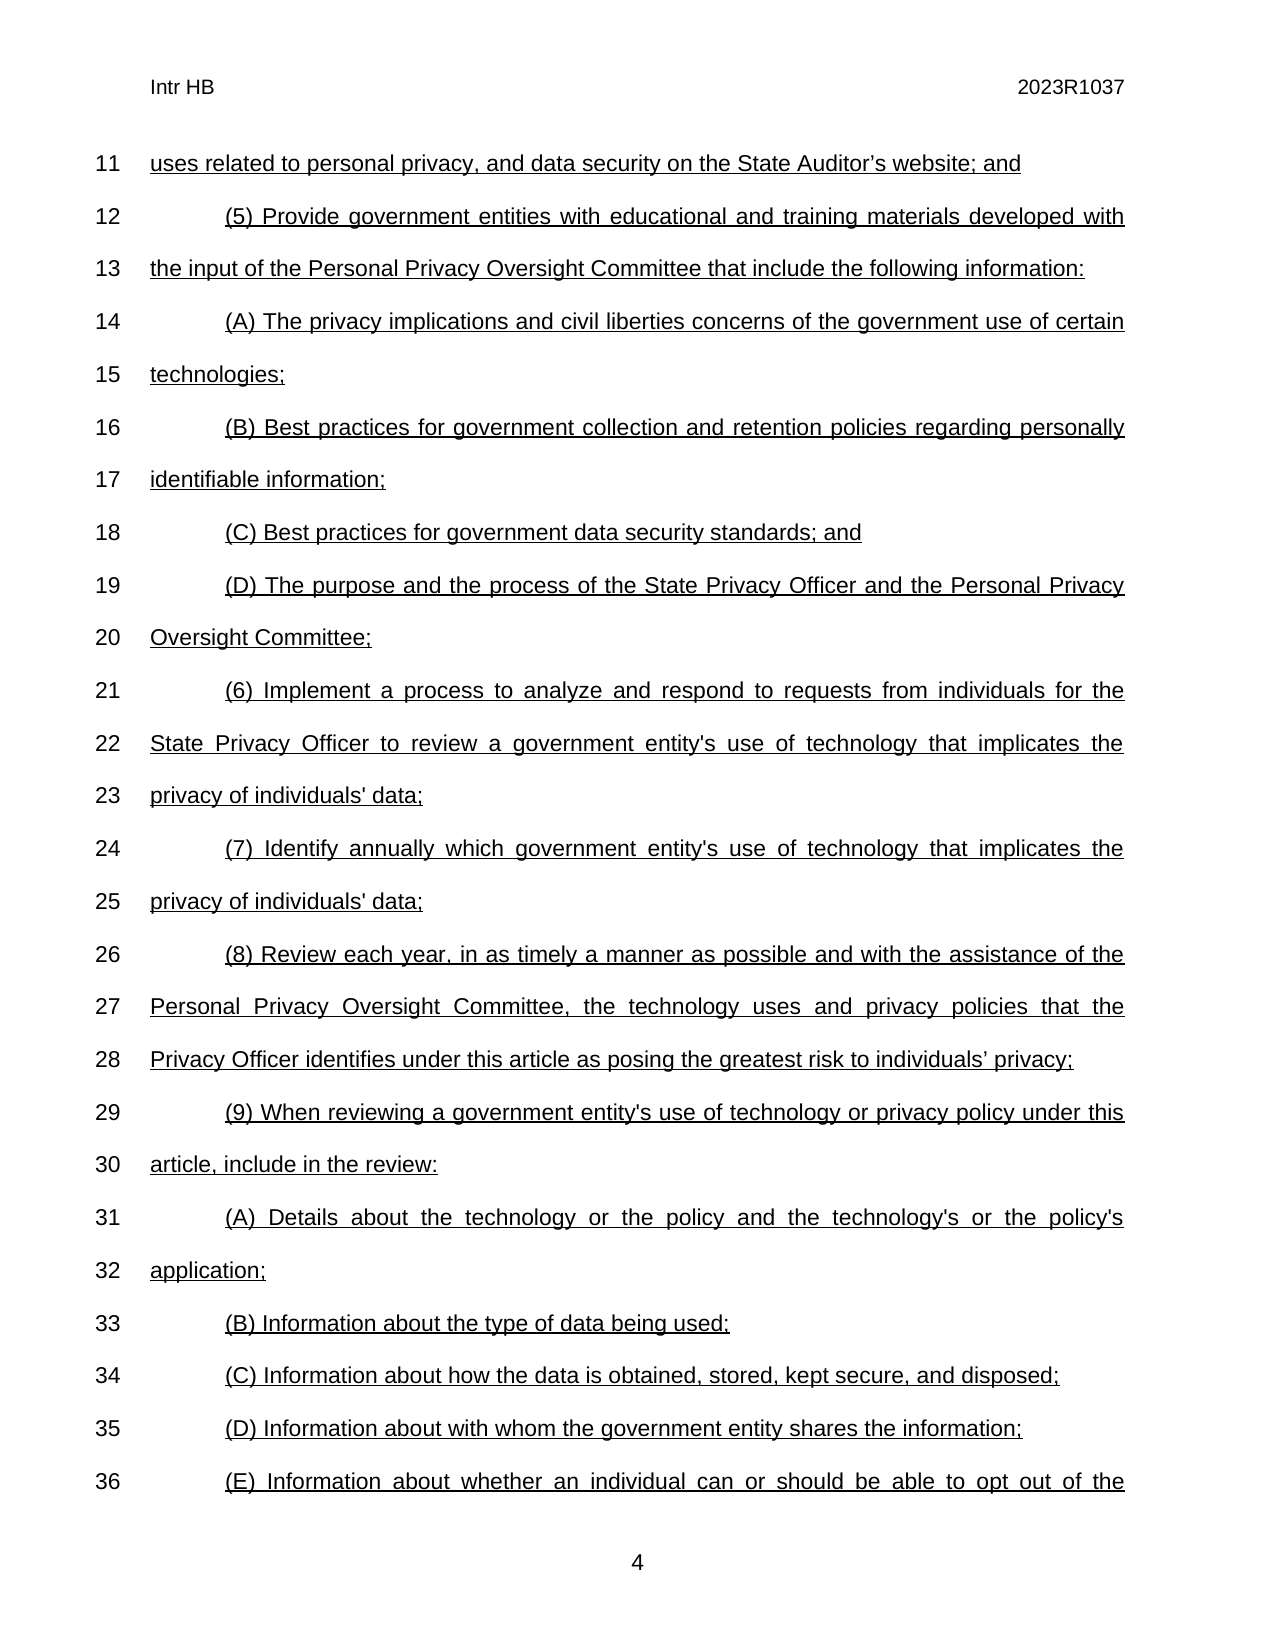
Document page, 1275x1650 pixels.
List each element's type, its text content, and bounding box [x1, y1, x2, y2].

text (D) Information about with whom the government entity shares the information; [150, 1415, 1125, 1441]
text (8) Review each year, in as timely a manner as possible and with the assistance of the Personal Privacy Oversight Committee, the technology uses and privacy policies that the Privacy Officer identifies under this article as posing the greatest risk to individuals’ privacy; [150, 941, 1125, 1016]
text (9) When reviewing a government entity's use of technology or privacy policy under this article, include in the review: [150, 1099, 1125, 1178]
text (6) Implement a process to analyze and respond to requests from individuals for the State Privacy Officer to review a government entity's use of technology that implicates the privacy of individuals' data; [150, 677, 1125, 809]
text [150, 1468, 1125, 1494]
text (8) Review each year, in as timely a manner as possible and with the assistance of the Personal Privacy Oversight Committee, the technology uses and privacy policies that the Privacy Officer identifies under this article as posing the greatest risk to individuals’ privacy; [150, 1017, 1125, 1072]
text (A) The privacy implications and civil liberties concerns of the government use of certain technologies; [150, 308, 1125, 387]
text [150, 150, 1125, 176]
text (D) The purpose and the process of the State Privacy Officer and the Personal Privacy Oversight Committee; [150, 572, 1125, 651]
text (C) Information about how the data is obtained, stored, kept secure, and disposed; [150, 1362, 1125, 1389]
text (5) Provide government entities with educational and training materials developed with the input of the Personal Privacy Oversight Committee that include the following information: [150, 203, 1125, 282]
text (7) Identify annually which government entity's use of technology that implicates the privacy of individuals' data; [150, 835, 1125, 914]
text (B) Best practices for government collection and retention policies regarding personally identifiable information; [150, 413, 1125, 493]
text (A) Details about the technology or the policy and the technology's or the policy's application; [150, 1204, 1125, 1283]
text (B) Information about the type of data being used; [150, 1309, 1125, 1336]
text (C) Best practices for government data security standards; and [150, 519, 1125, 545]
